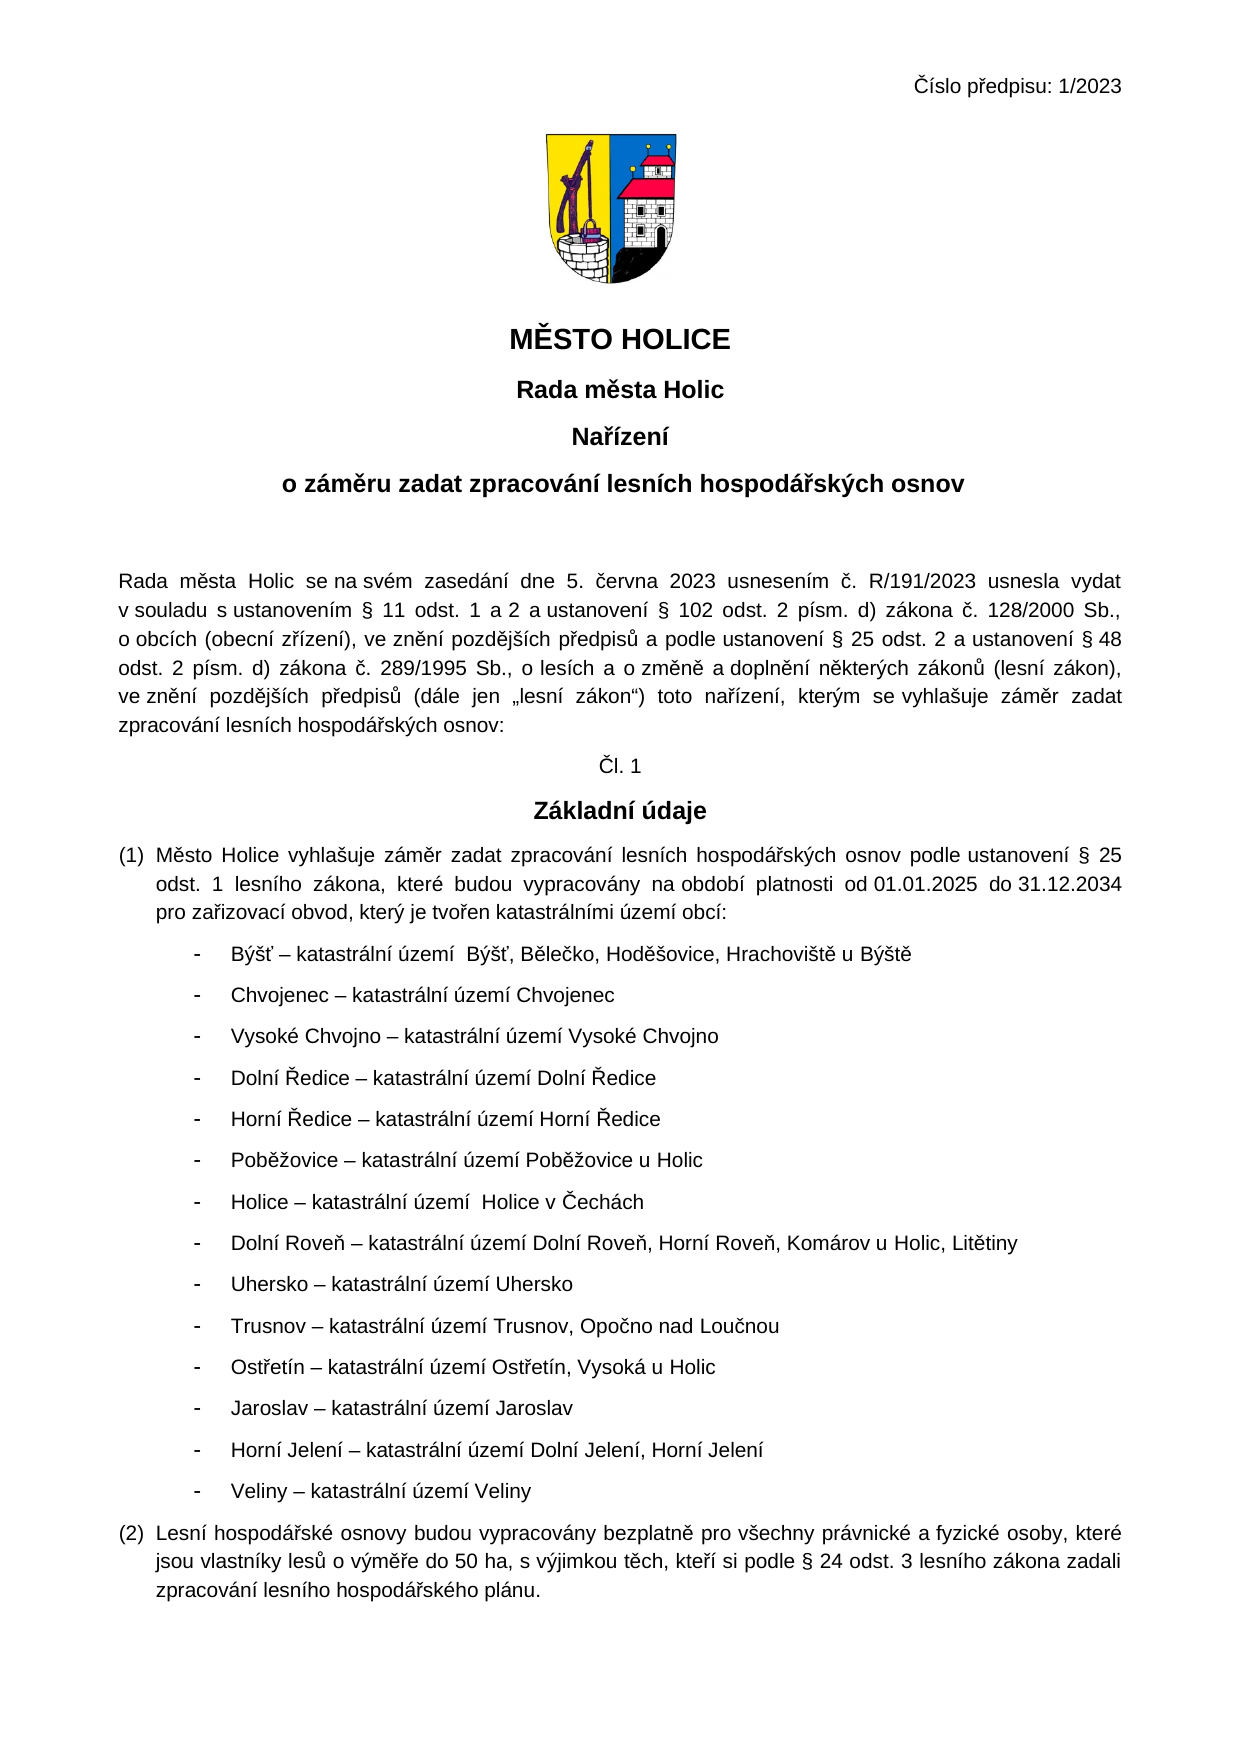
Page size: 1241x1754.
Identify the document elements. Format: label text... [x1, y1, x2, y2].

list Dolní Ředice – katastrální území Dolní Ředice [193, 1065, 1122, 1089]
list Trusnov – katastrální území Trusnov, Opočno nad Loučnou [193, 1313, 1122, 1338]
text Nařízení [118, 422, 1122, 450]
text MĚSTO HOLICE [118, 322, 1122, 356]
list Horní Ředice – katastrální území Horní Ředice [193, 1107, 1122, 1131]
list Poběžovice – katastrální území Poběžovice u Holic [193, 1148, 1122, 1172]
list Město Holice vyhlašuje záměr zadat zpracování lesních hospodářských osnov podle ustanovení § 25 odst. 1 lesního zákona, které budou vypracovány na období platnosti od 01.01.2025 do 31.12.2034 pro zařizovací obvod, který je tvořen katastrálními území obcí: [118, 843, 1122, 924]
list Uhersko – katastrální území Uhersko [193, 1272, 1122, 1296]
list Býšť – katastrální území Býšť, Bělečko, Hoděšovice, Hrachoviště u Býště [193, 941, 1122, 965]
list Jaroslav – katastrální území Jaroslav [193, 1396, 1122, 1420]
text Rada města Holic [118, 375, 1122, 403]
list Ostřetín – katastrální území Ostřetín, Vysoká u Holic [193, 1355, 1122, 1379]
list Holice – katastrální území Holice v Čechách [193, 1189, 1122, 1213]
list Vysoké Chvojno – katastrální území Vysoké Chvojno [193, 1024, 1122, 1048]
list Lesní hospodářské osnovy budou vypracovány bezplatně pro všechny právnické a fyzické osoby, které jsou vlastníky lesů o výměře do 50 ha, s výjimkou těch, kteří si podle § 24 odst. 3 lesního zákona zadali zpracování lesního hospodářského plánu. [118, 1520, 1122, 1602]
text Rada města Holic se na svém zasedání dne 5. června 2023 usnesením č. R/191/2023 usnesla vydat v souladu s ustanovením § 11 odst. 1 a 2 a ustanovení § 102 odst. 2 písm. d) zákona č. 128/2000 Sb., o obcích (obecní zřízení), ve znění pozdějších předpisů a podle ustanovení § 25 odst. 2 a ustanovení § 48 odst. 2 písm. d) zákona č. 289/1995 Sb., o lesích a o změně a doplnění některých zákonů (lesní zákon), ve znění pozdějších předpisů (dále jen „lesní zákon“) toto nařízení, kterým se vyhlašuje záměr zadat zpracování lesních hospodářských osnov: [118, 569, 1122, 737]
text Čl. 1 [118, 754, 1122, 778]
text o záměru zadat zpracování lesních hospodářských osnov [118, 469, 1122, 497]
picture [485, 125, 755, 292]
list Horní Jelení – katastrální území Dolní Jelení, Horní Jelení [193, 1438, 1122, 1462]
list Chvojenec – katastrální území Chvojenec [193, 983, 1122, 1007]
list Dolní Roveň – katastrální území Dolní Roveň, Horní Roveň, Komárov u Holic, Litětiny [193, 1231, 1122, 1255]
list Veliny – katastrální území Veliny [193, 1479, 1122, 1503]
subtitle Základní údaje [118, 796, 1122, 824]
